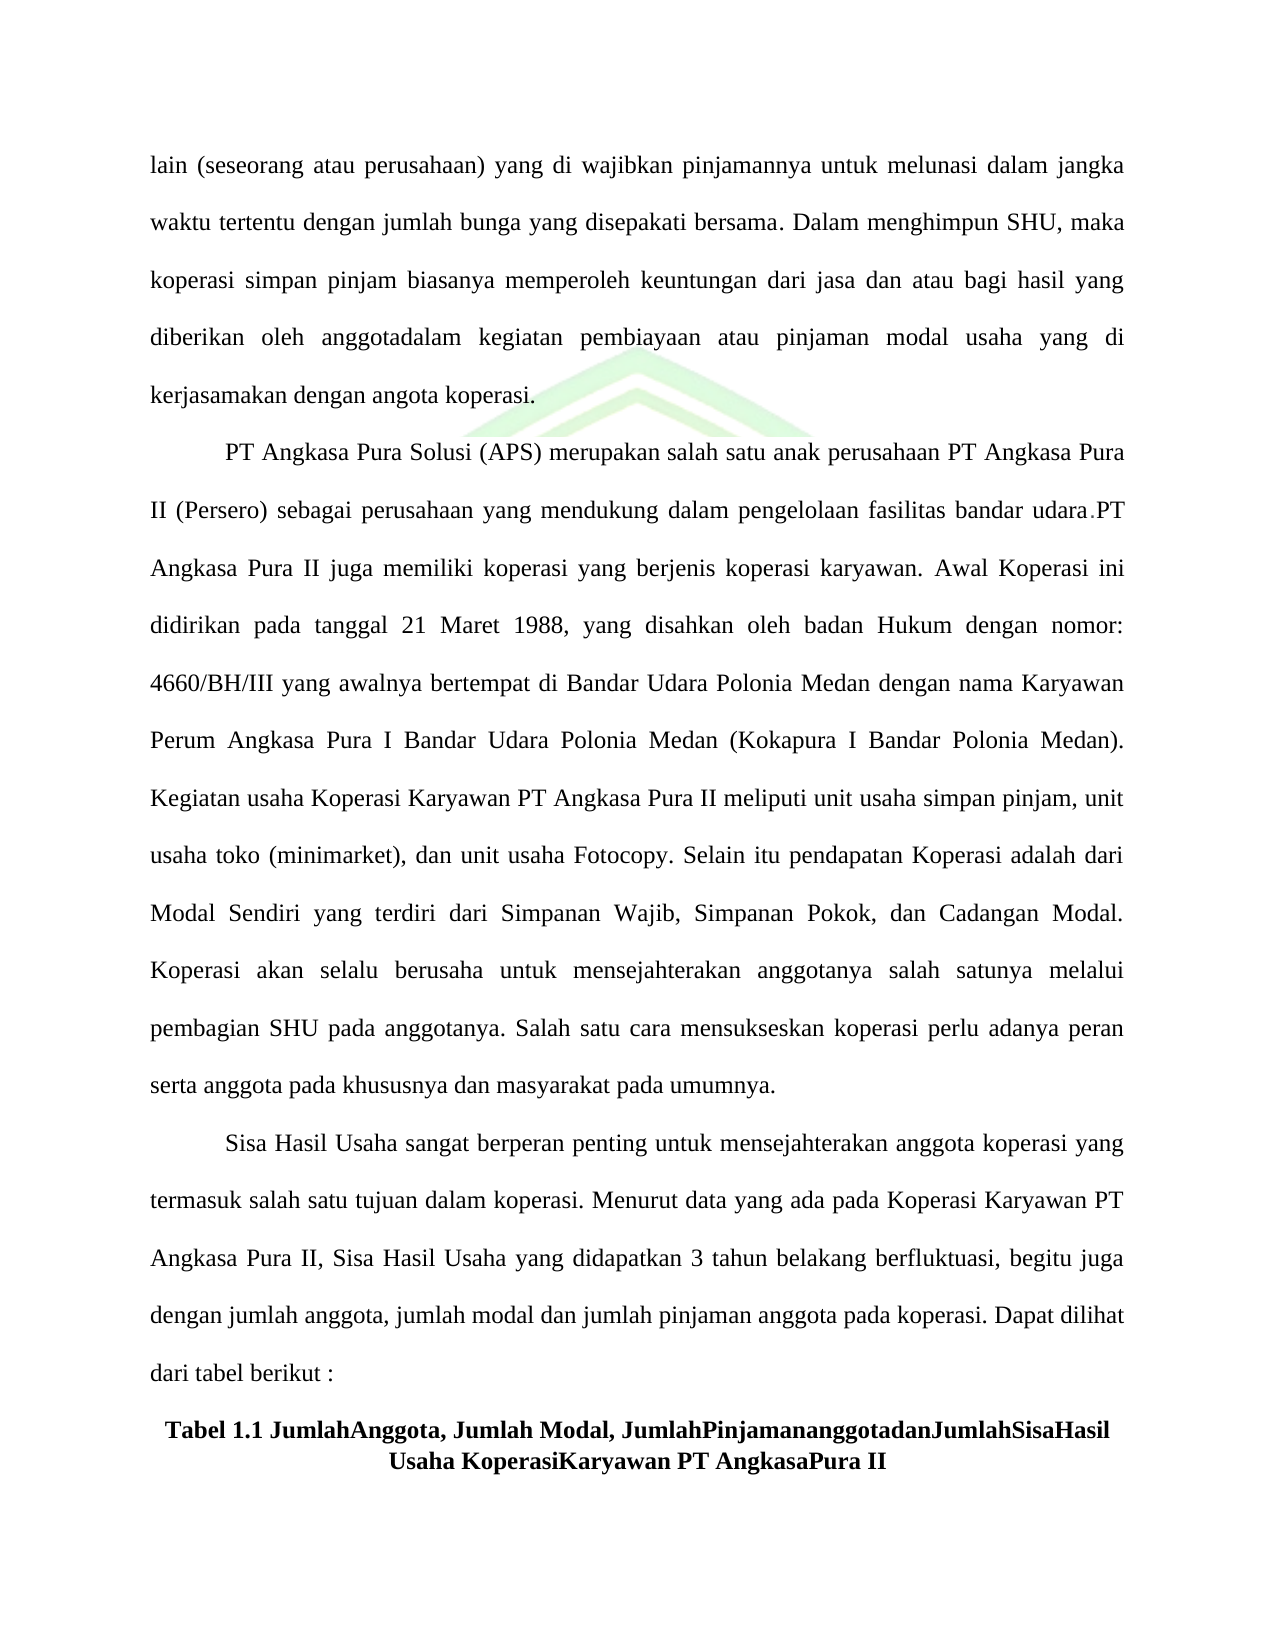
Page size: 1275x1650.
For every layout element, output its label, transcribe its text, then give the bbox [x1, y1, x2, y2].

text Sisa Hasil Usaha sangat berperan penting untuk mensejahterakan anggota koperasi yang termasuk salah satu tujuan dalam koperasi. Menurut data yang ada pada Koperasi Karyawan PT Angkasa Pura II, Sisa Hasil Usaha yang didapatkan 3 tahun belakang berfluktuasi, begitu juga dengan jumlah anggota, jumlah modal dan jumlah pinjaman anggota pada koperasi. Dapat dilihat dari tabel berikut : [150, 1128, 1125, 1386]
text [150, 150, 1125, 409]
text PT Angkasa Pura Solusi (APS) merupakan salah satu anak perusahaan PT Angkasa Pura II (Persero) sebagai perusahaan yang mendukung dalam pengelolaan fasilitas bandar udara.PT Angkasa Pura II juga memiliki koperasi yang berjenis koperasi karyawan. Awal Koperasi ini didirikan pada tanggal 21 Maret 1988, yang disahkan oleh badan Hukum dengan nomor: 4660/BH/III yang awalnya bertempat di Bandar Udara Polonia Medan dengan nama Karyawan Perum Angkasa Pura I Bandar Udara Polonia Medan (Kokapura I Bandar Polonia Medan). Kegiatan usaha Koperasi Karyawan PT Angkasa Pura II meliputi unit usaha simpan pinjam, unit usaha toko (minimarket), dan unit usaha Fotocopy. Selain itu pendapatan Koperasi adalah dari Modal Sendiri yang terdiri dari Simpanan Wajib, Simpanan Pokok, dan Cadangan Modal. Koperasi akan selalu berusaha untuk mensejahterakan anggotanya salah satunya melalui pembagian SHU pada anggotanya. Salah satu cara mensukseskan koperasi perlu adanya peran serta anggota pada khususnya dan masyarakat pada umumnya. [150, 437, 1125, 1099]
text Tabel 1.1 JumlahAnggota, Jumlah Modal, JumlahPinjamananggotadanJumlahSisaHasil Usaha KoperasiKaryawan PT AngkasaPura II [150, 1415, 1125, 1475]
